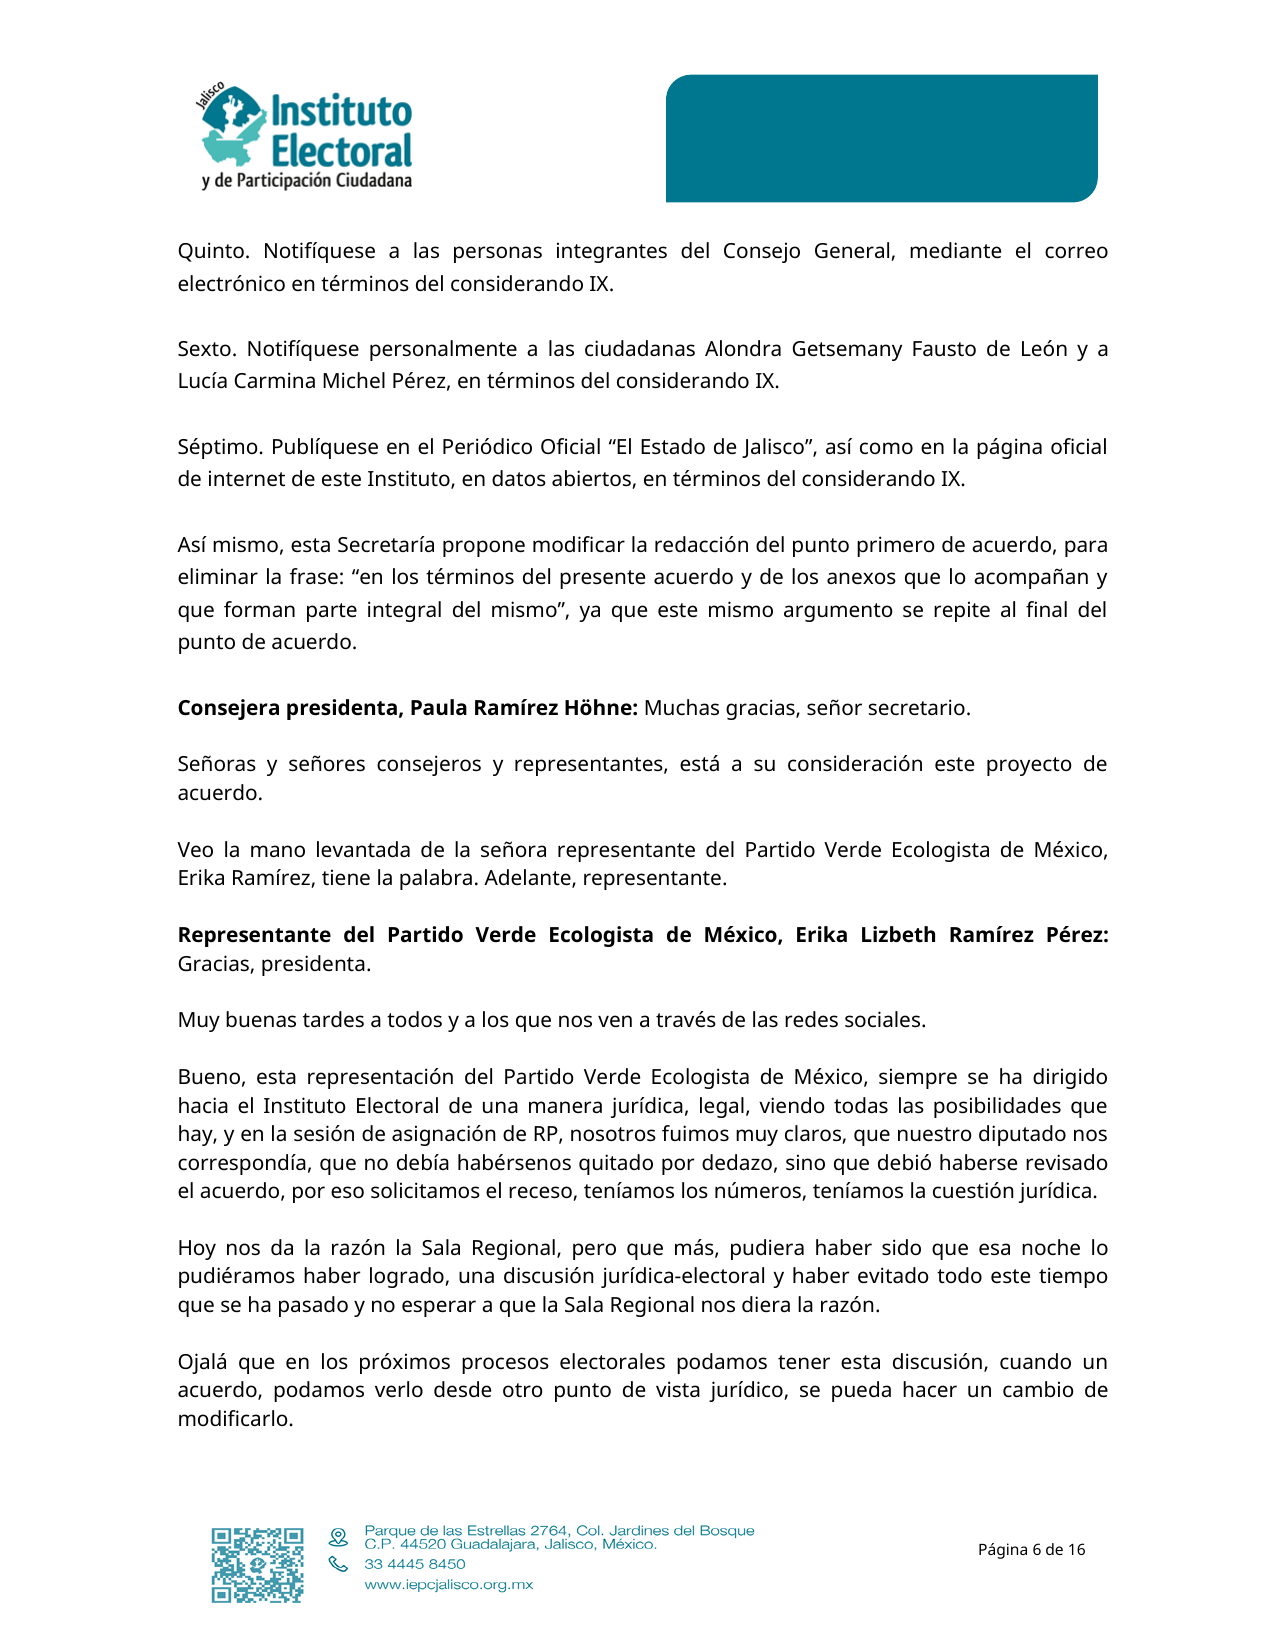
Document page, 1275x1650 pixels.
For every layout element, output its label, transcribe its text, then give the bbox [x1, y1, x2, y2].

text Ojalá que en los próximos procesos electorales podamos tener esta discusión, cuando un acuerdo, podamos verlo desde otro punto de vista jurídico, se pueda hacer un cambio de modificarlo. [177, 1347, 1109, 1432]
text Muy buenas tardes a todos y a los que nos ven a través de las redes sociales. [177, 1006, 1109, 1034]
text Así mismo, esta Secretaría propone modificar la redacción del punto primero de acuerdo, para eliminar la frase: “en los términos del presente acuerdo y de los anexos que lo acompañan y que forman parte integral del mismo”, ya que este mismo argumento se repite al final del punto de acuerdo. [177, 530, 1109, 656]
text Hoy nos da la razón la Sala Regional, pero que más, pudiera haber sido que esa noche lo pudiéramos haber logrado, una discusión jurídica-electoral y haber evitado todo este tiempo que se ha pasado y no esperar a que la Sala Regional nos diera la razón. [177, 1233, 1109, 1318]
text Séptimo. Publíquese en el Periódico Oficial “El Estado de Jalisco”, así como en la página oficial de internet de este Instituto, en datos abiertos, en términos del considerando IX. [177, 432, 1109, 493]
text Veo la mano levantada de la señora representante del Partido Verde Ecologista de México, Erika Ramírez, tiene la palabra. Adelante, representante. [177, 835, 1109, 892]
text Bueno, esta representación del Partido Verde Ecologista de México, siempre se ha dirigido hacia el Instituto Electoral de una manera jurídica, legal, viendo todas las posibilidades que hay, y en la sesión de asignación de RP, nosotros fuimos muy claros, que nuestro diputado nos correspondía, que no debía habérsenos quitado por dedazo, sino que debió haberse revisado el acuerdo, por eso solicitamos el receso, teníamos los números, teníamos la cuestión jurídica. [177, 1062, 1109, 1204]
text Representante del Partido Verde Ecologista de México, Erika Lizbeth Ramírez Pérez: Gracias, presidenta. [177, 920, 1109, 977]
text Señoras y señores consejeros y representantes, está a su consideración este proyecto de acuerdo. [177, 749, 1109, 806]
text Consejera presidenta, Paula Ramírez Höhne: Muchas gracias, señor secretario. [177, 693, 1109, 721]
text Sexto. Notifíquese personalmente a las ciudadanas Alondra Getsemany Fausto de León y a Lucía Carmina Michel Pérez, en términos del considerando IX. [177, 334, 1109, 395]
picture [188, 73, 429, 203]
text Quinto. Notifíquese a las personas integrantes del Consejo General, mediante el correo electrónico en términos del considerando IX. [177, 236, 1109, 297]
picture [188, 1504, 788, 1622]
